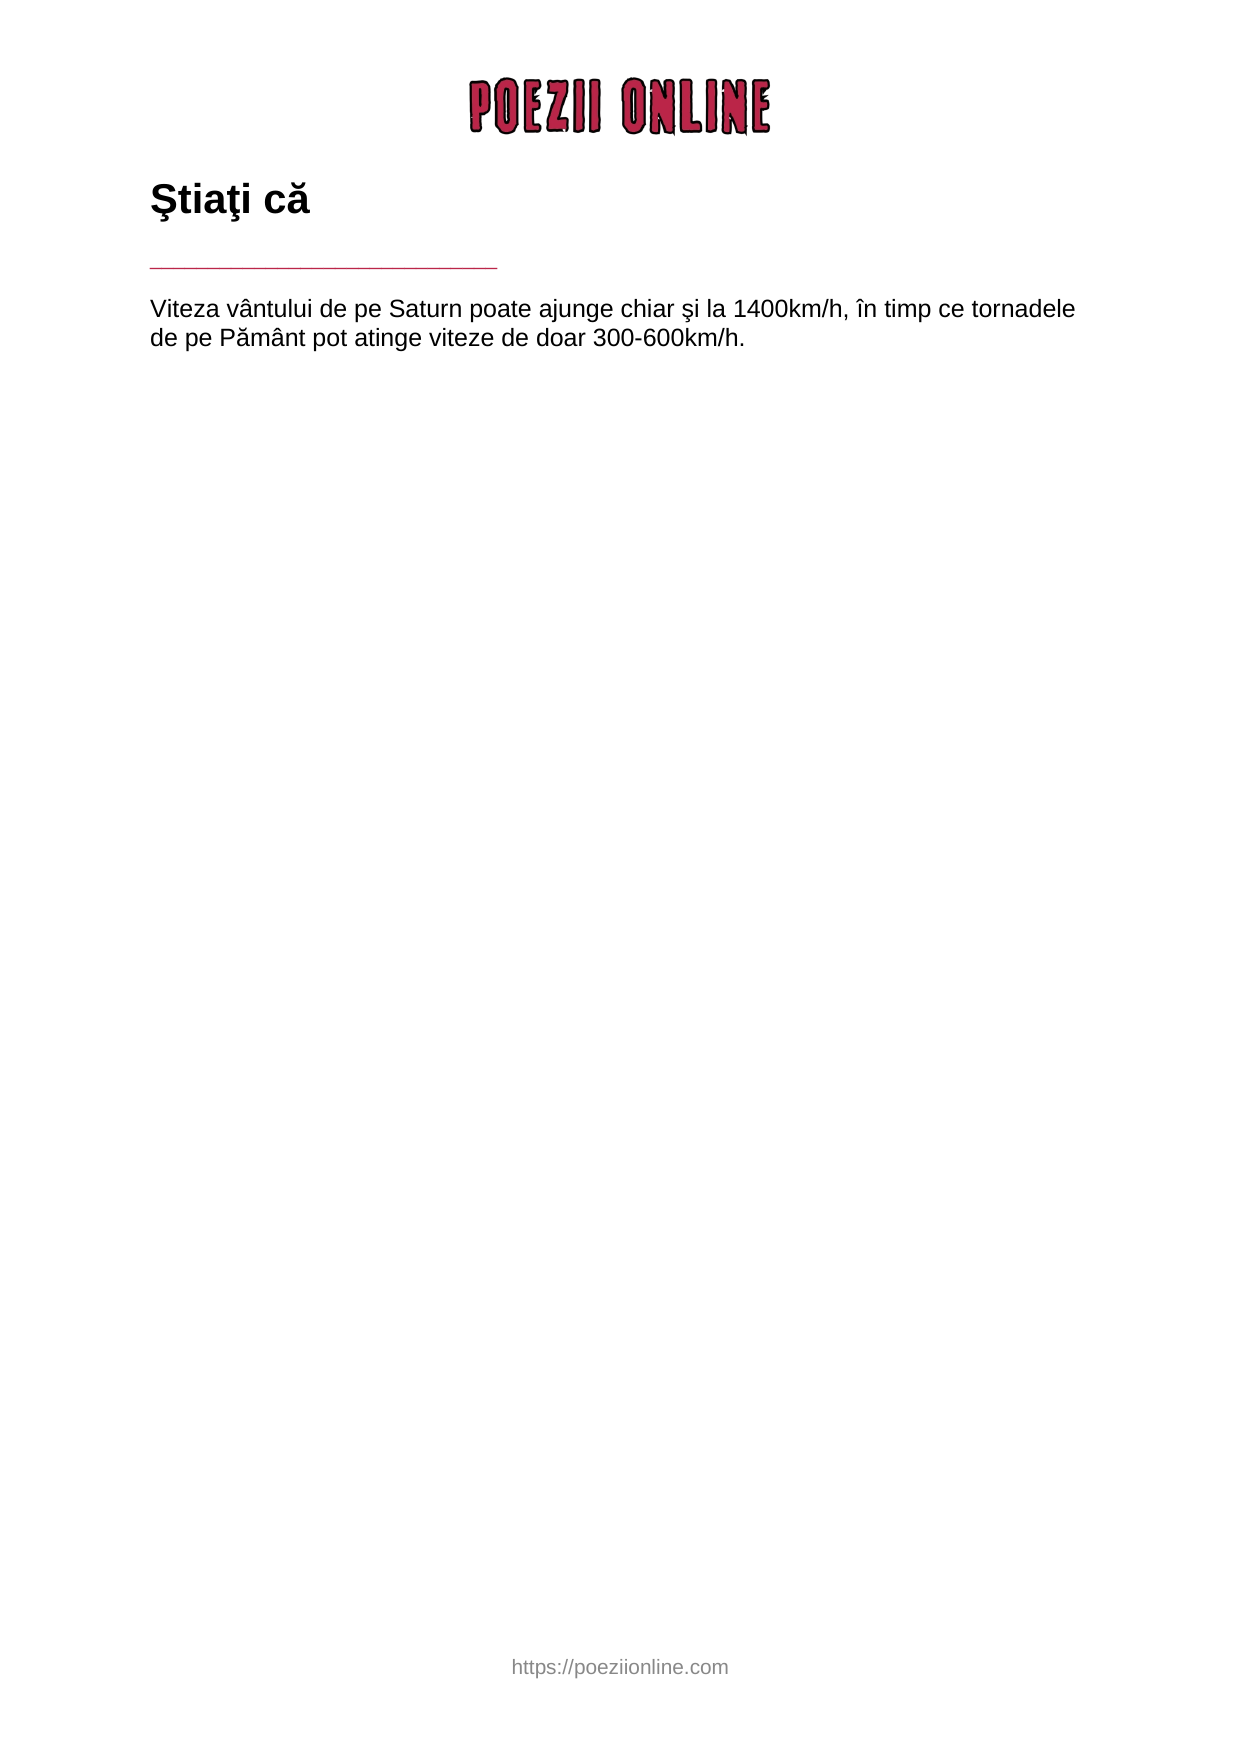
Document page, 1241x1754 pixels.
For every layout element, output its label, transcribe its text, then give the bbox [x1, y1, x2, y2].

text Viteza vântului de pe Saturn poate ajunge chiar şi la 1400km/h, în timp ce tornadele de pe Pământ pot atinge viteze de doar 300-600km/h. [150, 294, 1090, 351]
text Ştiaţi că [150, 174, 1090, 222]
text ______________________________ [150, 246, 1090, 270]
picture [463, 74, 777, 138]
